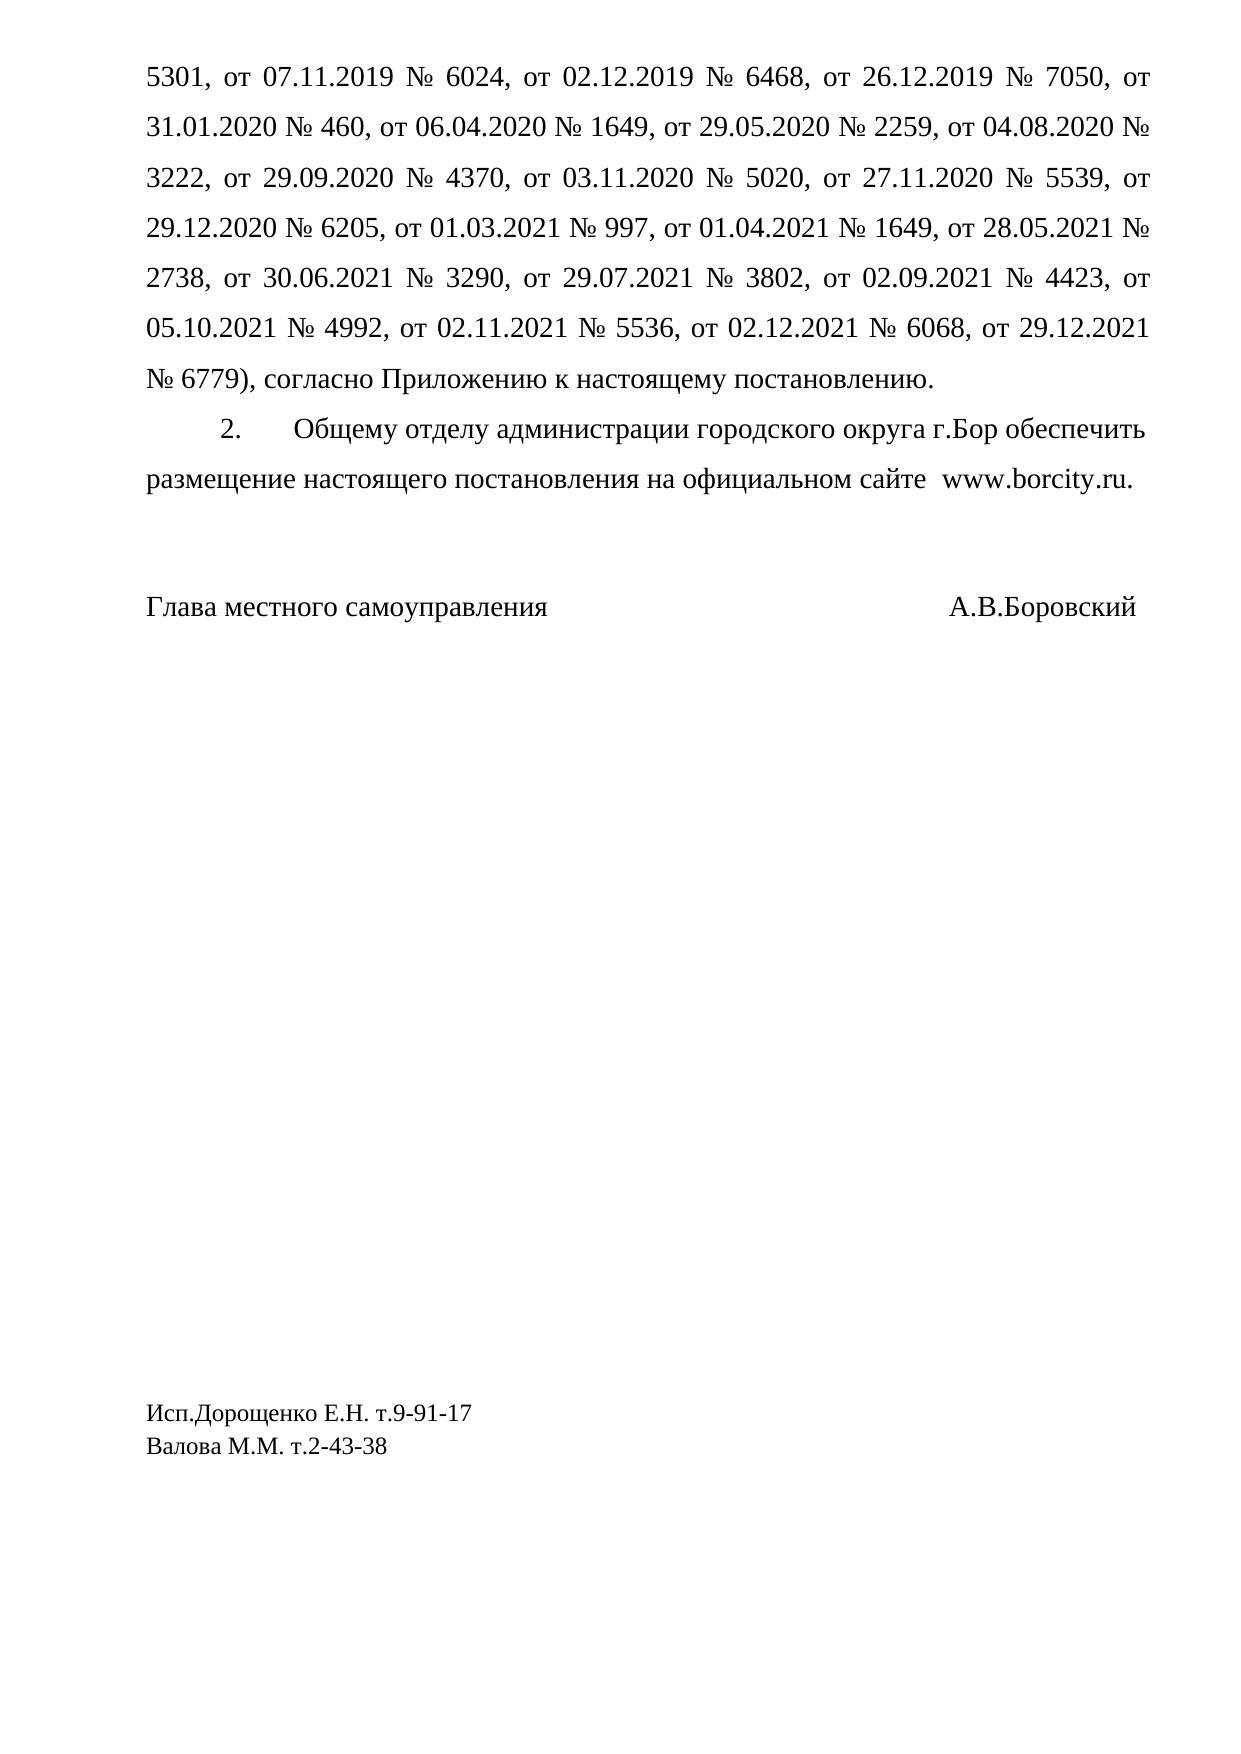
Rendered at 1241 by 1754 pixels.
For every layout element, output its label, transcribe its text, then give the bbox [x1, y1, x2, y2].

text Исп.Дорощенко Е.Н. т.9-91-17 [146, 1398, 1152, 1427]
text Глава местного самоуправления А.В.Боровский [146, 589, 1152, 622]
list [146, 59, 1152, 394]
list Общему отделу администрации городского округа г.Бор обеспечить [146, 411, 1152, 445]
text размещение настоящего постановления на официальном сайте www.borcity.ru. [146, 462, 1152, 495]
text Валова М.М. т.2-43-38 [146, 1431, 1152, 1460]
